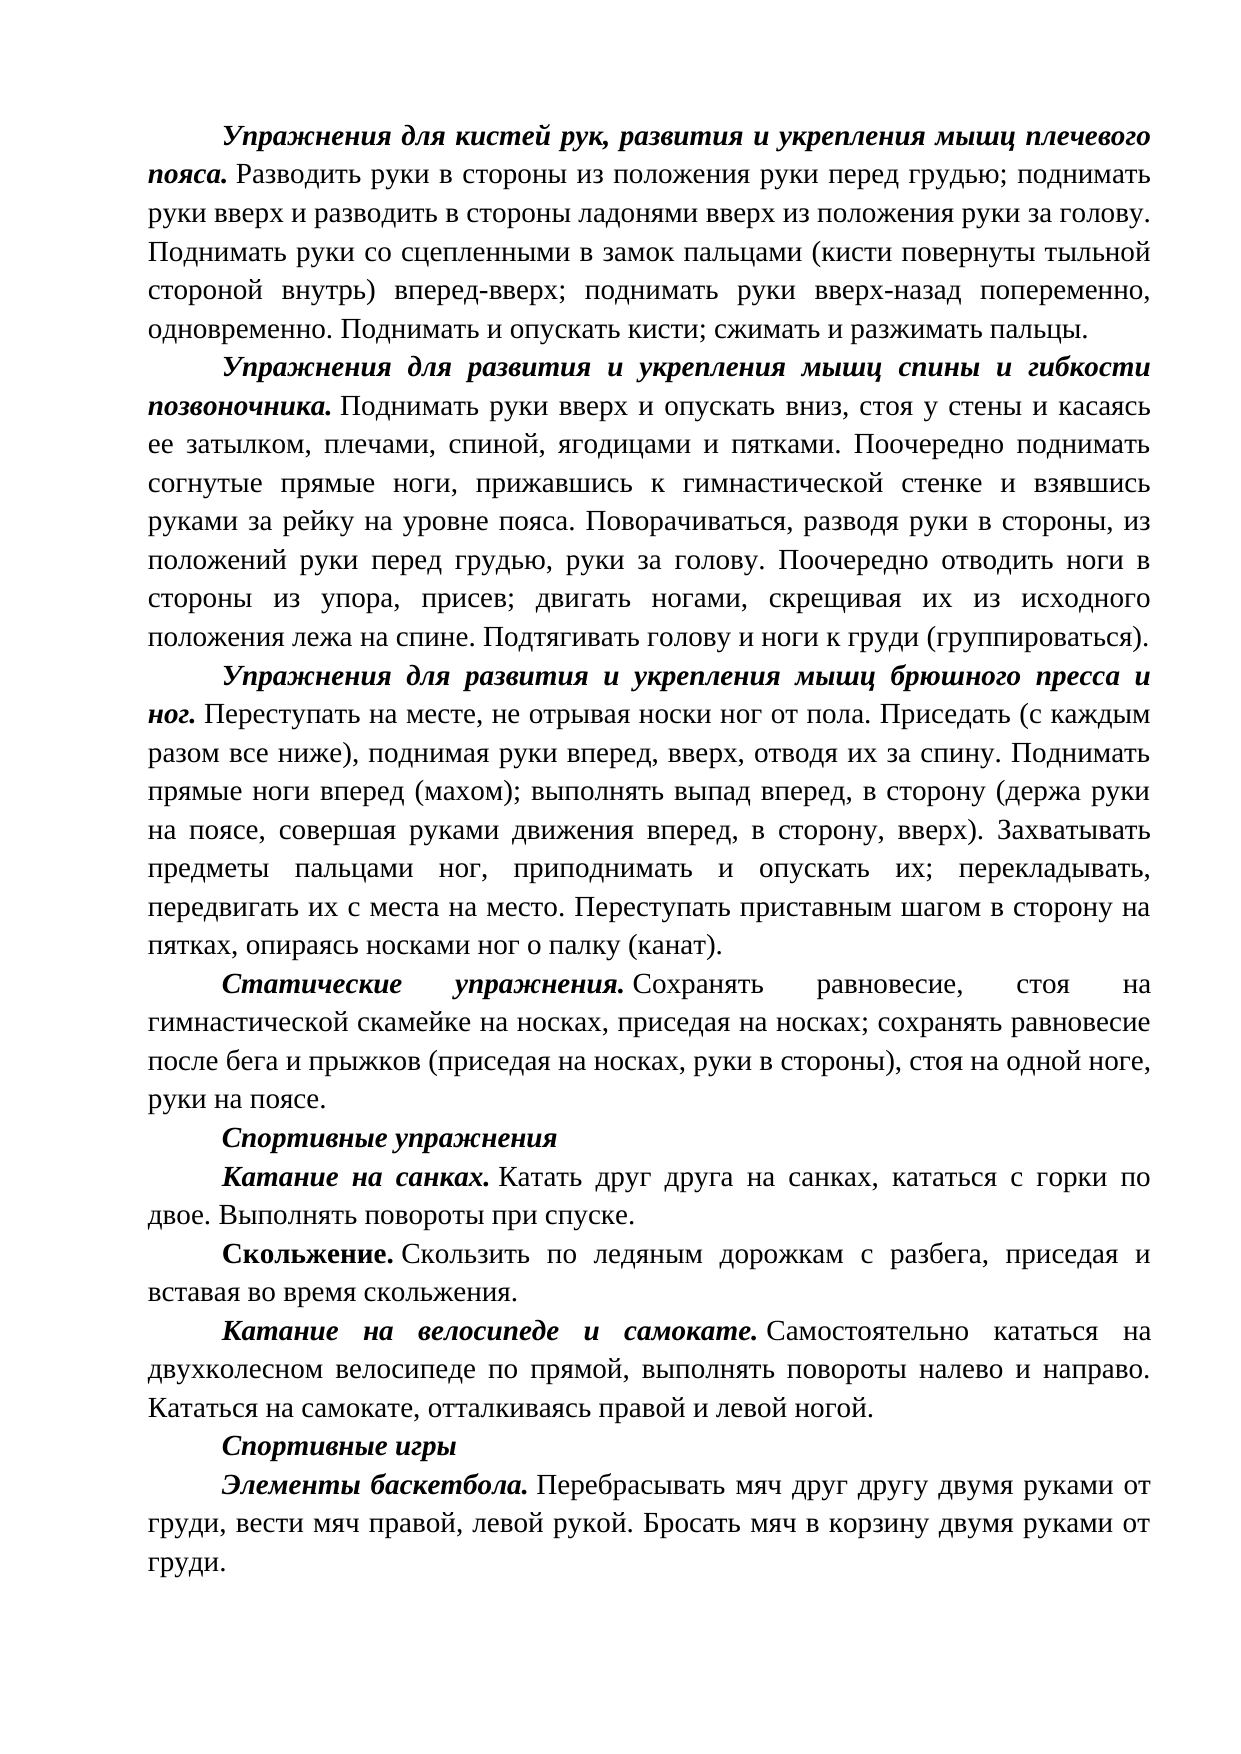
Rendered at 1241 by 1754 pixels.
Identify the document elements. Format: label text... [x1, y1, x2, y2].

text Спортивные игры [148, 1428, 1152, 1462]
text Упражнения для кистей рук, развития и укрепления мышц плечевого пояса. Разводить руки в стороны из положения руки перед грудью; поднимать руки вверх и разводить в стороны ладонями вверх из положения руки за голову. Поднимать руки со сцепленными в замок пальцами (кисти повернуты тыльной стороной внутрь) вперед-вверх; поднимать руки вверх-назад попеременно, одновременно. Поднимать и опускать кисти; сжимать и разжимать пальцы. [148, 118, 1152, 344]
text Спортивные упражнения [148, 1120, 1152, 1154]
text Катание на санках. Катать друг друга на санках, кататься с горки по двое. Выполнять повороты при спуске. [148, 1159, 1152, 1231]
text Элементы баскетбола. Перебрасывать мяч друг другу двумя руками от груди, вести мяч правой, левой рукой. Бросать мяч в корзину двумя руками от груди. [148, 1467, 1152, 1578]
text Катание на велосипеде и самокате. Самостоятельно кататься на двухколесном велосипеде по прямой, выполнять повороты налево и направо. Кататься на самокате, отталкиваясь правой и левой ногой. [148, 1313, 1152, 1423]
text Статические упражнения. Сохранять равновесие, стоя на гимнастической скамейке на носках, приседая на носках; сохранять равновесие после бега и прыжков (приседая на носках, руки в стороны), стоя на одной ноге, руки на поясе. [148, 966, 1152, 1115]
text Скольжение. Скользить по ледяным дорожкам с разбега, приседая и вставая во время скольжения. [148, 1236, 1152, 1308]
text Упражнения для развития и укрепления мышц спины и гибкости позвоночника. Поднимать руки вверх и опускать вниз, стоя у стены и касаясь ее затылком, плечами, спиной, ягодицами и пятками. Поочередно поднимать согнутые прямые ноги, прижавшись к гимнастической стенке и взявшись руками за рейку на уровне пояса. Поворачиваться, разводя руки в стороны, из положений руки перед грудью, руки за голову. Поочередно отводить ноги в стороны из упора, присев; двигать ногами, скрещивая их из исходного положения лежа на спине. Подтягивать голову и ноги к груди (группироваться). [148, 349, 1152, 653]
text Упражнения для развития и укрепления мышц брюшного пресса и ног. Переступать на месте, не отрывая носки ног от пола. Приседать (с каждым разом все ниже), поднимая руки вперед, вверх, отводя их за спину. Поднимать прямые ноги вперед (махом); выполнять выпад вперед, в сторону (держа руки на поясе, совершая руками движения вперед, в сторону, вверх). Захватывать предметы пальцами ног, приподнимать и опускать их; перекладывать, передвигать их с места на место. Переступать приставным шагом в сторону на пятках, опираясь носками ног о палку (канат). [148, 658, 1152, 961]
